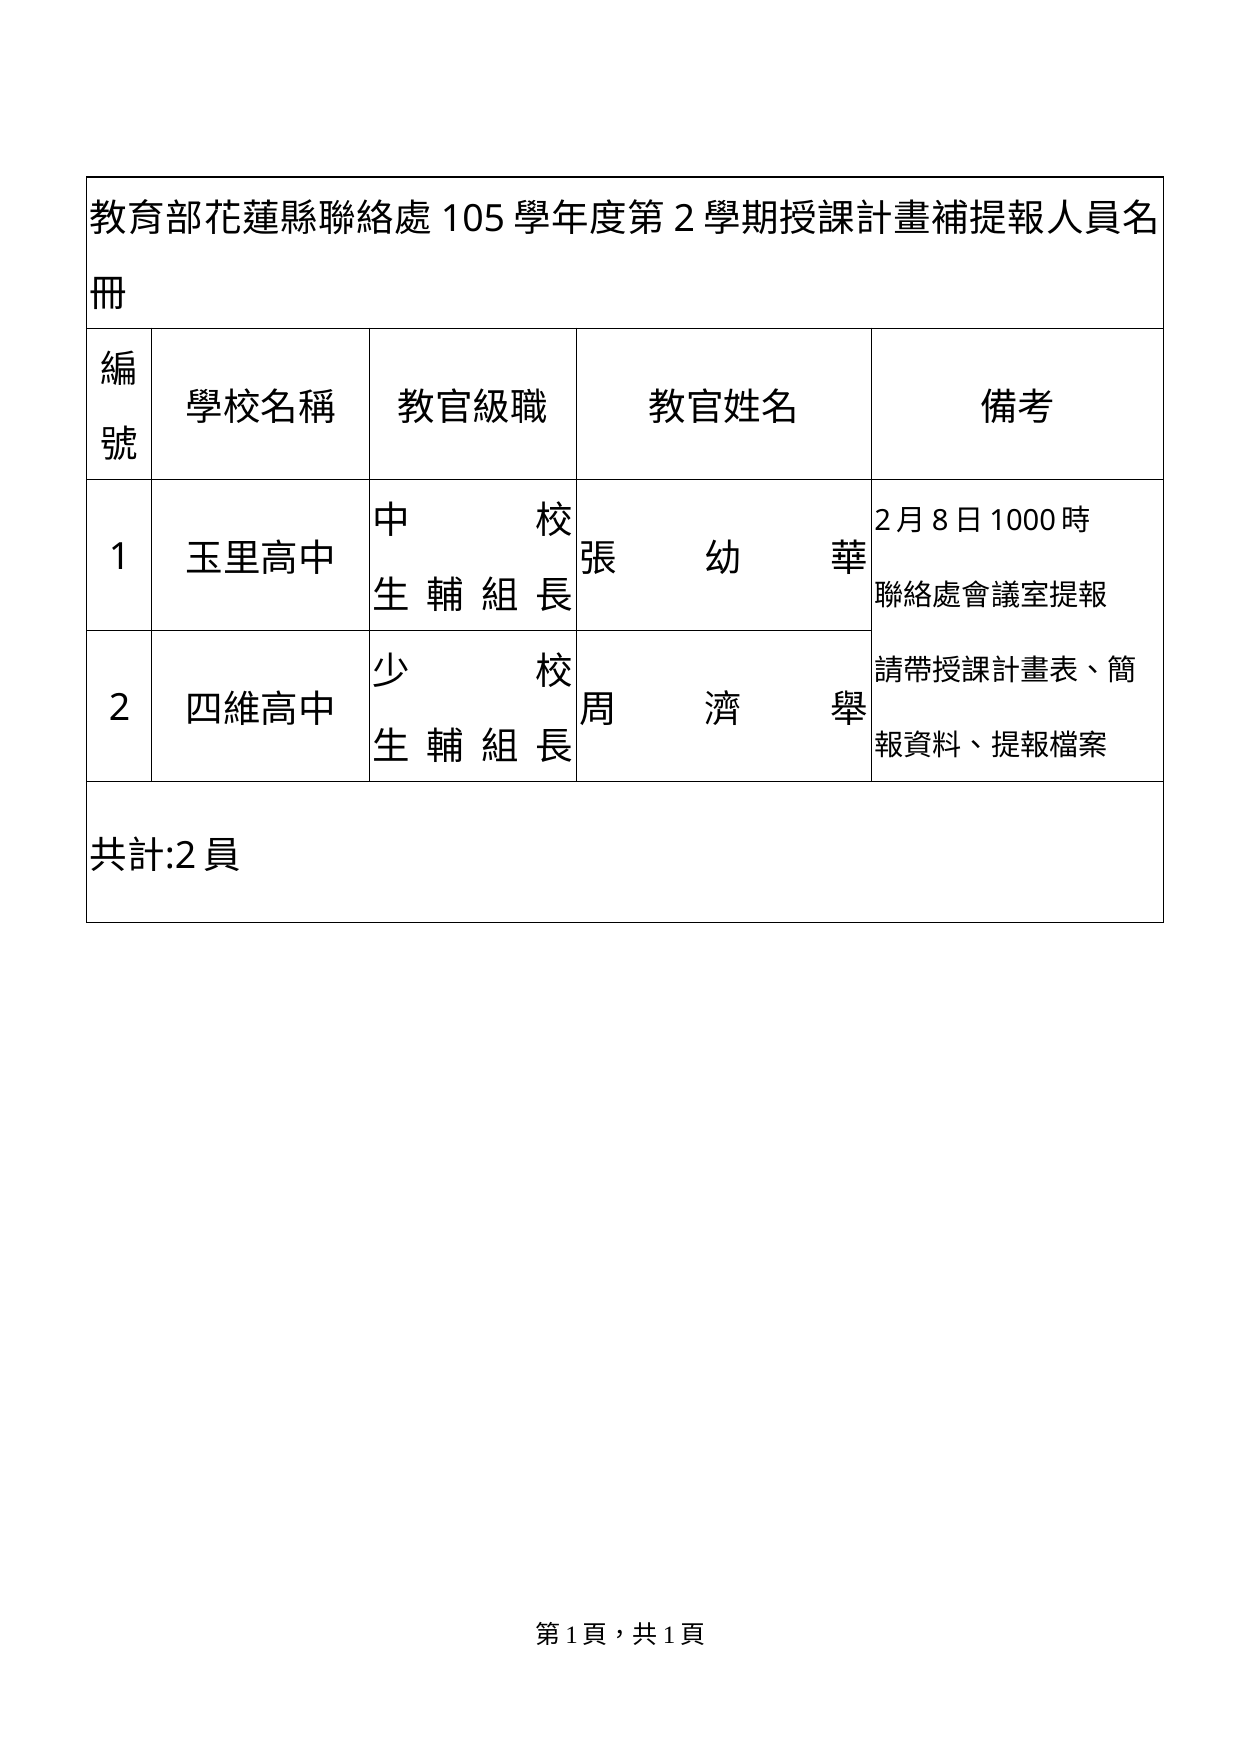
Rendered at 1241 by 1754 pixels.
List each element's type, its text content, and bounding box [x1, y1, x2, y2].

table_cell 備考 [872, 329, 1163, 478]
table_cell 四維高中 [152, 631, 369, 781]
table_cell 1 [87, 480, 151, 629]
table_cell 編號 [87, 329, 151, 478]
table_header 教育部花蓮縣聯絡處105學年度第2學期授課計畫補提報人員名冊 [87, 178, 1163, 327]
table_cell 2月8日1000時 聯絡處會議室提報 請帶授課計畫表、簡報資料、提報檔案 [872, 480, 1163, 781]
table_cell 2 [87, 631, 151, 781]
table_cell 少校 生輔組長 [370, 631, 576, 781]
table_cell 教官級職 [370, 329, 576, 478]
table_cell 玉里高中 [152, 480, 369, 629]
table_cell 張幼華 [577, 480, 871, 629]
table_cell 周濟舉 [577, 631, 871, 781]
table_cell 教官姓名 [577, 329, 871, 478]
table_cell 中校 生輔組長 [370, 480, 576, 629]
table_cell 學校名稱 [152, 329, 369, 478]
table_cell 共計:2員 [87, 782, 1163, 922]
